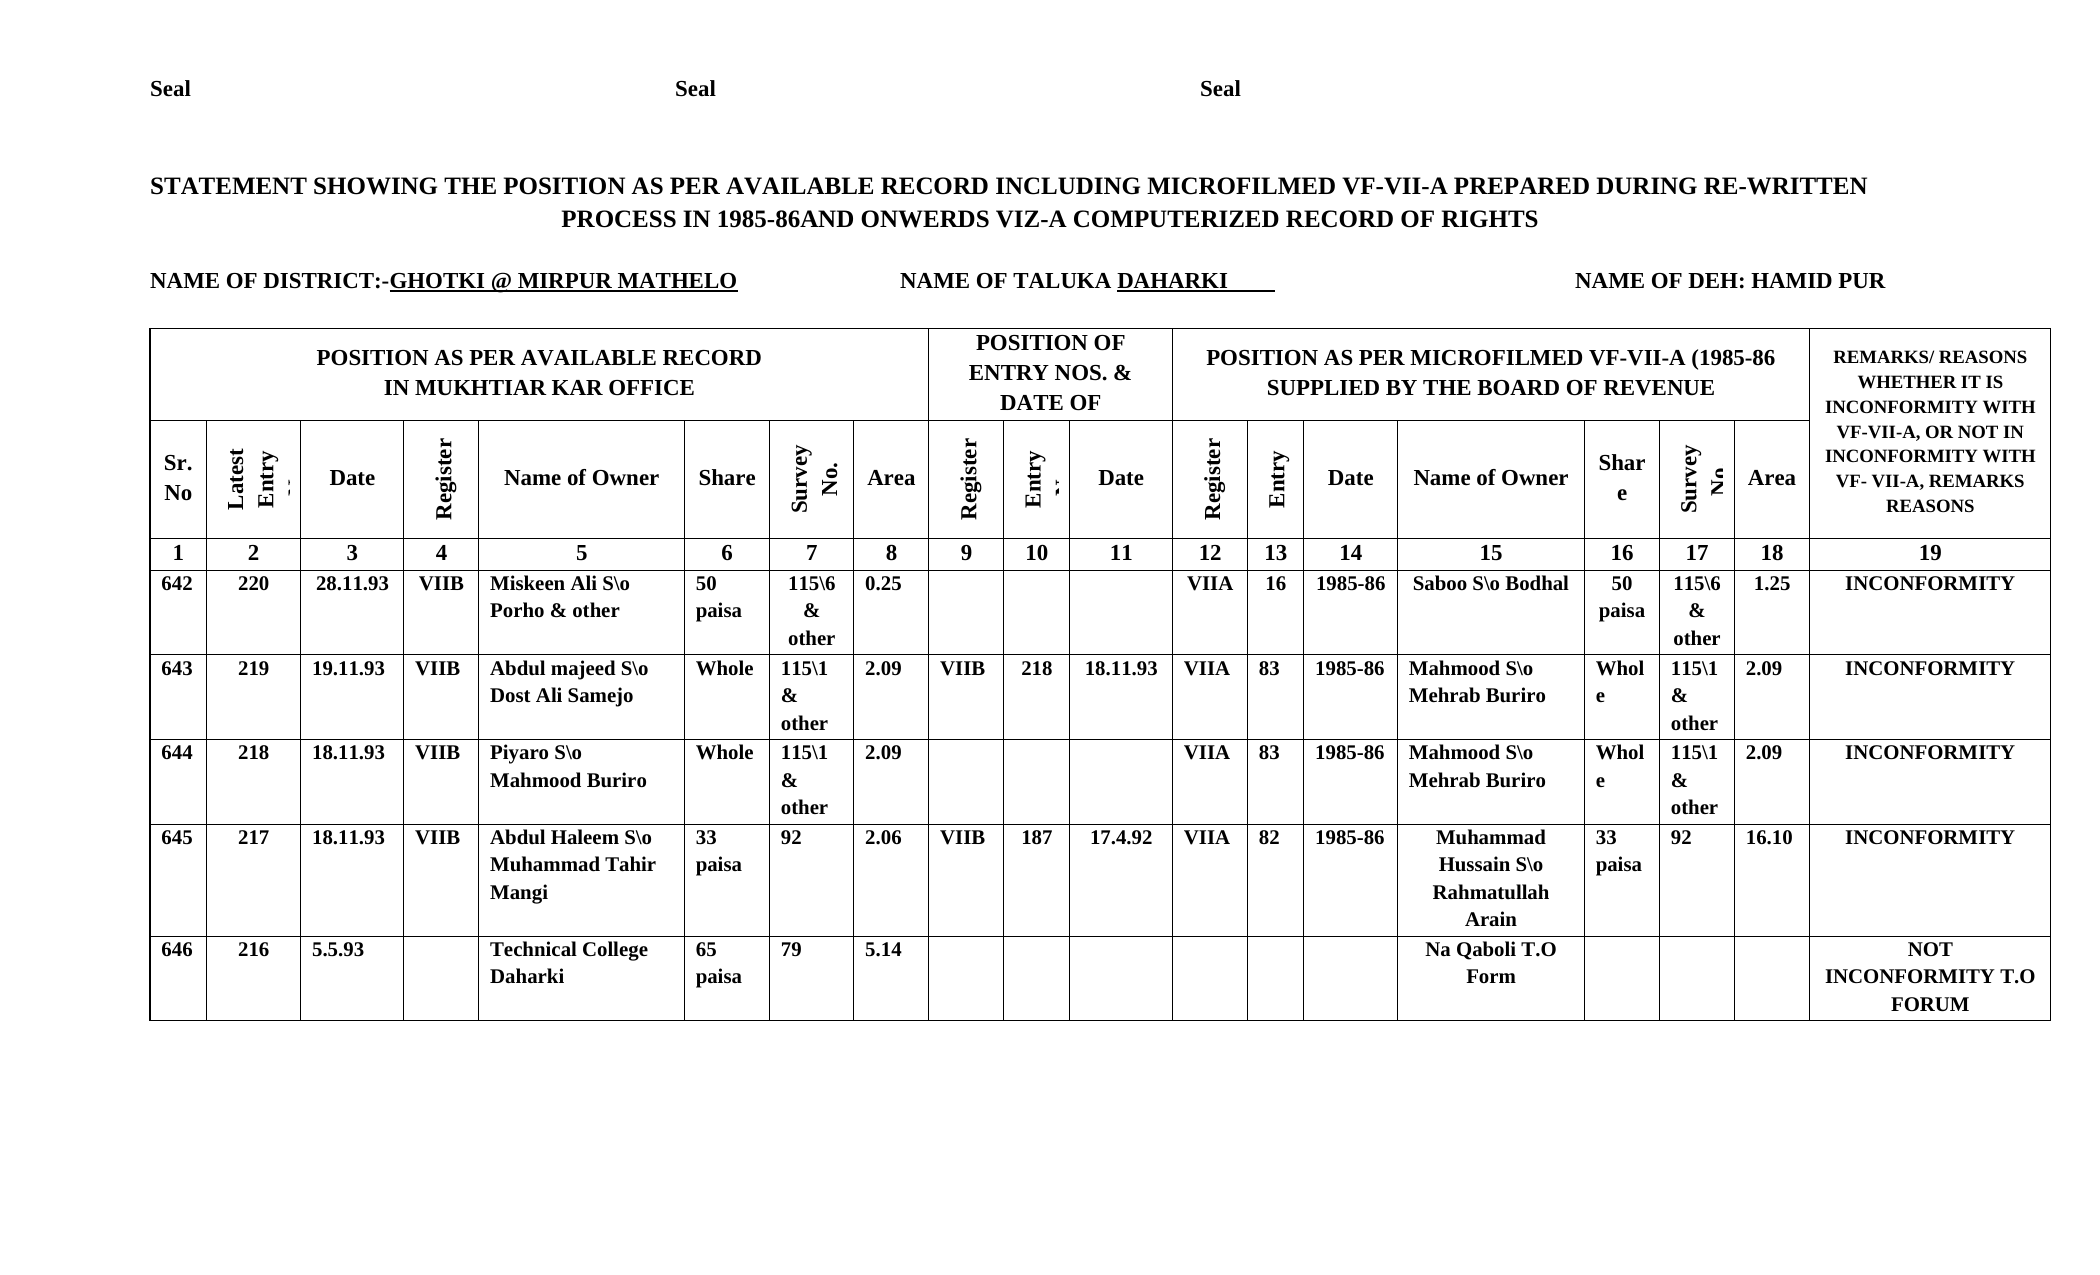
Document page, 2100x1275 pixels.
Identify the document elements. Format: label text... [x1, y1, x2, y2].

table_cell VIIB [929, 655, 1003, 739]
table_cell [1004, 571, 1069, 654]
table_cell Survey No. [770, 421, 853, 538]
table_cell 2.09 [854, 740, 928, 823]
table_cell 645 [151, 825, 206, 936]
table_cell [1070, 571, 1172, 654]
table_cell 14 [1304, 539, 1397, 570]
table_cell VIIA [1173, 740, 1247, 823]
table_cell NOT INCONFORMITY T.O FORUM [1810, 937, 2050, 1020]
table_cell 19.11.93 [301, 655, 403, 739]
table_cell Register [404, 421, 478, 538]
table_cell 13 [1248, 539, 1303, 570]
table_cell [1585, 937, 1659, 1020]
table_cell INCONFORMITY [1810, 740, 2050, 823]
table_cell 50 paisa [685, 571, 769, 654]
table_cell [1173, 937, 1247, 1020]
table_cell 92 [1660, 825, 1734, 936]
text STATEMENT SHOWING THE POSITION AS PER AVAILABLE RECORD INCLUDING MICROFILMED VF-VII-A PREPARED DURING RE-WRITTEN [150, 171, 1950, 200]
table_cell 1985-86 [1304, 571, 1397, 654]
table_cell Abdul majeed S\o Dost Ali Samejo [479, 655, 684, 739]
table_cell 115\6 & other [1660, 571, 1734, 654]
table_cell 50 paisa [1585, 571, 1659, 654]
table_cell 1 [151, 539, 206, 570]
table_cell Date [1304, 421, 1397, 538]
table_cell [1070, 937, 1172, 1020]
table_cell 644 [151, 740, 206, 823]
table_cell Mahmood S\o Mehrab Buriro [1398, 740, 1584, 823]
table_cell 219 [207, 655, 300, 739]
table_cell 115\6 & other [770, 571, 853, 654]
table_cell 115\1 & other [1660, 740, 1734, 823]
table_cell 18.11.93 [301, 825, 403, 936]
table_cell 15 [1398, 539, 1584, 570]
table_cell Date [1070, 421, 1172, 538]
table_cell 33 paisa [1585, 825, 1659, 936]
table_cell INCONFORMITY [1810, 825, 2050, 936]
table_cell [404, 937, 478, 1020]
table_cell 2.06 [854, 825, 928, 936]
table_cell 16.10 [1735, 825, 1809, 936]
table_cell 19 [1810, 539, 2050, 570]
table_cell 220 [207, 571, 300, 654]
table_cell VIIA [1173, 571, 1247, 654]
table_cell [1735, 937, 1809, 1020]
table_cell Whole [685, 655, 769, 739]
table_cell [1004, 740, 1069, 823]
table_cell Abdul Haleem S\o Muhammad Tahir Mangi [479, 825, 684, 936]
table_cell 2 [207, 539, 300, 570]
text Seal Seal Seal [150, 75, 1950, 101]
table_cell 5.5.93 [301, 937, 403, 1020]
table_cell 33 paisa [685, 825, 769, 936]
table_cell 17 [1660, 539, 1734, 570]
table_cell 218 [1004, 655, 1069, 739]
table_cell 643 [151, 655, 206, 739]
table_cell VIIB [404, 740, 478, 823]
table_cell 7 [770, 539, 853, 570]
table_cell 187 [1004, 825, 1069, 936]
table_cell Saboo S\o Bodhal [1398, 571, 1584, 654]
table_cell Technical College Daharki [479, 937, 684, 1020]
table_cell Whole [1585, 655, 1659, 739]
table_cell Share [685, 421, 769, 538]
table_cell VIIA [1173, 825, 1247, 936]
table_cell Survey No. [1660, 421, 1734, 538]
table_cell 115\1 & other [1660, 655, 1734, 739]
text NAME OF DISTRICT:-GHOTKI @ MIRPUR MATHELO NAME OF TALUKA DAHARKI NAME OF DEH: HAMID PUR [150, 267, 1984, 294]
table_cell 1985-86 [1304, 740, 1397, 823]
table_cell Share [1585, 421, 1659, 538]
table_cell 3 [301, 539, 403, 570]
table_cell 0.25 [854, 571, 928, 654]
table_cell VIIB [404, 571, 478, 654]
table_cell 5 [479, 539, 684, 570]
table_cell 18 [1735, 539, 1809, 570]
table_cell Whole [1585, 740, 1659, 823]
table_cell Sr. No [151, 421, 206, 538]
table_cell Name of Owner [1398, 421, 1584, 538]
table_cell 1985-86 [1304, 655, 1397, 739]
table_cell VIIB [404, 655, 478, 739]
text PROCESS IN 1985-86AND ONWERDS VIZ-A COMPUTERIZED RECORD OF RIGHTS [150, 204, 1950, 233]
table_cell 11 [1070, 539, 1172, 570]
table_cell 28.11.93 [301, 571, 403, 654]
table_cell Entry No. [1248, 421, 1303, 538]
table_cell 2.09 [1735, 740, 1809, 823]
table_cell [1248, 937, 1303, 1020]
table_cell 6 [685, 539, 769, 570]
table_cell Miskeen Ali S\o Porho & other [479, 571, 684, 654]
table_cell VIIB [404, 825, 478, 936]
table_cell 216 [207, 937, 300, 1020]
table_cell 16 [1585, 539, 1659, 570]
table_cell [1660, 937, 1734, 1020]
table_cell [1004, 937, 1069, 1020]
table_cell [1070, 740, 1172, 823]
table_header POSITION OF ENTRY NOS. & DATE OF [929, 329, 1172, 420]
table_cell INCONFORMITY [1810, 571, 2050, 654]
table_cell 18.11.93 [1070, 655, 1172, 739]
table_cell 115\1 & other [770, 740, 853, 823]
table_cell 646 [151, 937, 206, 1020]
table_cell Register [1173, 421, 1247, 538]
table_cell 1.25 [1735, 571, 1809, 654]
table_cell Na Qaboli T.O Form [1398, 937, 1584, 1020]
table_cell 2.09 [854, 655, 928, 739]
table_cell Register [929, 421, 1003, 538]
table_cell 5.14 [854, 937, 928, 1020]
table_cell 17.4.92 [1070, 825, 1172, 936]
table_cell 12 [1173, 539, 1247, 570]
table_cell 642 [151, 571, 206, 654]
table_cell Piyaro S\o Mahmood Buriro [479, 740, 684, 823]
table_cell Date [301, 421, 403, 538]
table_cell VIIB [929, 825, 1003, 936]
table_cell 1985-86 [1304, 825, 1397, 936]
table_cell 18.11.93 [301, 740, 403, 823]
table_cell 115\1 & other [770, 655, 853, 739]
table_cell [929, 740, 1003, 823]
table_cell INCONFORMITY [1810, 655, 2050, 739]
table_cell Latest Entry No. [207, 421, 300, 538]
table_cell 16 [1248, 571, 1303, 654]
table_header REMARKS/ REASONS WHETHER IT IS INCONFORMITY WITH VF-VII-A, OR NOT IN INCONFORMITY WITH VF- VII-A, REMARKS REASONS [1810, 329, 2050, 538]
table_cell 9 [929, 539, 1003, 570]
table_cell 4 [404, 539, 478, 570]
table_cell Name of Owner [479, 421, 684, 538]
table_cell Entry No. [1004, 421, 1069, 538]
table_cell 82 [1248, 825, 1303, 936]
table_cell Whole [685, 740, 769, 823]
table_cell [929, 571, 1003, 654]
table_cell 83 [1248, 740, 1303, 823]
table_cell Area [1735, 421, 1809, 538]
table_cell 79 [770, 937, 853, 1020]
table_cell 92 [770, 825, 853, 936]
table_cell 8 [854, 539, 928, 570]
table_cell Muhammad Hussain S\o Rahmatullah Arain [1398, 825, 1584, 936]
table_header POSITION AS PER MICROFILMED VF-VII-A (1985-86 SUPPLIED BY THE BOARD OF REVENUE [1173, 329, 1809, 420]
table_cell [1304, 937, 1397, 1020]
table_cell Area [854, 421, 928, 538]
table_cell 2.09 [1735, 655, 1809, 739]
table_cell 218 [207, 740, 300, 823]
table_cell VIIA [1173, 655, 1247, 739]
table_cell 83 [1248, 655, 1303, 739]
table_cell 217 [207, 825, 300, 936]
table_cell Mahmood S\o Mehrab Buriro [1398, 655, 1584, 739]
table_header POSITION AS PER AVAILABLE RECORD IN MUKHTIAR KAR OFFICE [151, 329, 928, 420]
table_cell 10 [1004, 539, 1069, 570]
table_cell 65 paisa [685, 937, 769, 1020]
table_cell [929, 937, 1003, 1020]
